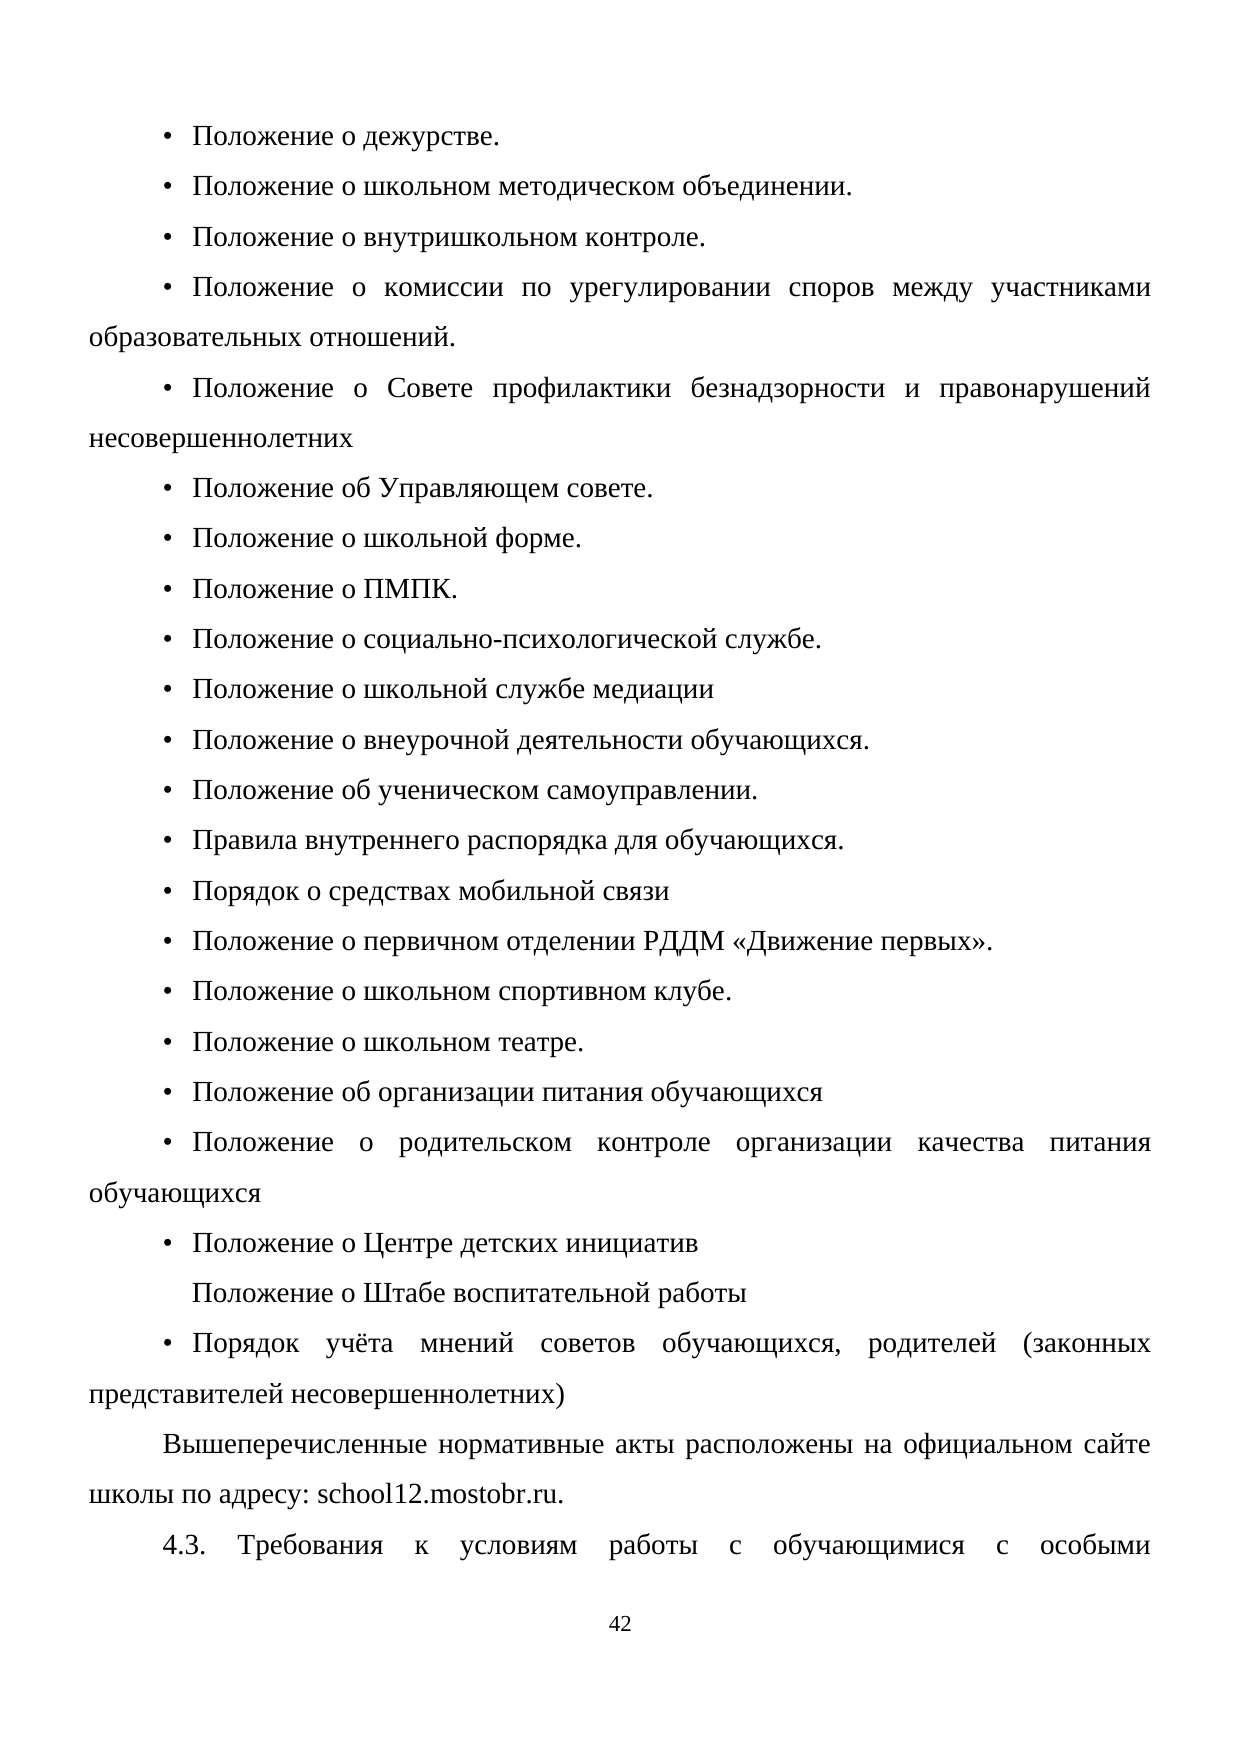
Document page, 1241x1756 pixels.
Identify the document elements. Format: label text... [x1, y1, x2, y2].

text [89, 1527, 1152, 1560]
list Положение о родительском контроле организации качества питания обучающихся [89, 1124, 1152, 1208]
text • Положение о внутришкольном контроле. [89, 219, 1152, 252]
text • Положение о школьном спортивном клубе. [89, 973, 1152, 1007]
text • Положение о дежурстве. [89, 118, 1152, 152]
text • Положение о школьной форме. [89, 521, 1152, 554]
text Вышеперечисленные нормативные акты расположены на официальном сайте школы по адресу: school12.mostobr.ru. [89, 1426, 1152, 1510]
text • Правила внутреннего распорядка для обучающихся. [89, 822, 1152, 856]
list Порядок о средствах мобильной связи [89, 873, 1152, 906]
text • Положение о школьном театре. [89, 1024, 1152, 1057]
text • Положение об ученическом самоуправлении. [89, 772, 1152, 806]
text • Положение о Совете профилактики безнадзорности и правонарушений несовершеннолетних [89, 370, 1152, 453]
text • Положение о первичном отделении РДДМ «Движение первых». [89, 923, 1152, 957]
list Положение о Центре детских инициатив [89, 1225, 1152, 1258]
text • Положение о ПМПК. [89, 571, 1152, 604]
list Положение об организации питания обучающихся [89, 1074, 1152, 1108]
list Порядок учёта мнений советов обучающихся, родителей (законных представителей несовершеннолетних) [89, 1326, 1152, 1409]
text • Положение об Управляющем совете. [89, 470, 1152, 504]
text • Положение о социально-психологической службе. [89, 621, 1152, 655]
text • Положение о внеурочной деятельности обучающихся. [89, 722, 1152, 755]
text • Положение о школьном методическом объединении. [89, 168, 1152, 202]
text • Положение о комиссии по урегулировании споров между участниками образовательных отношений. [89, 269, 1152, 353]
list Положение о школьной службе медиации [89, 672, 1152, 705]
list Положение о Штабе воспитательной работы [162, 1275, 1152, 1309]
